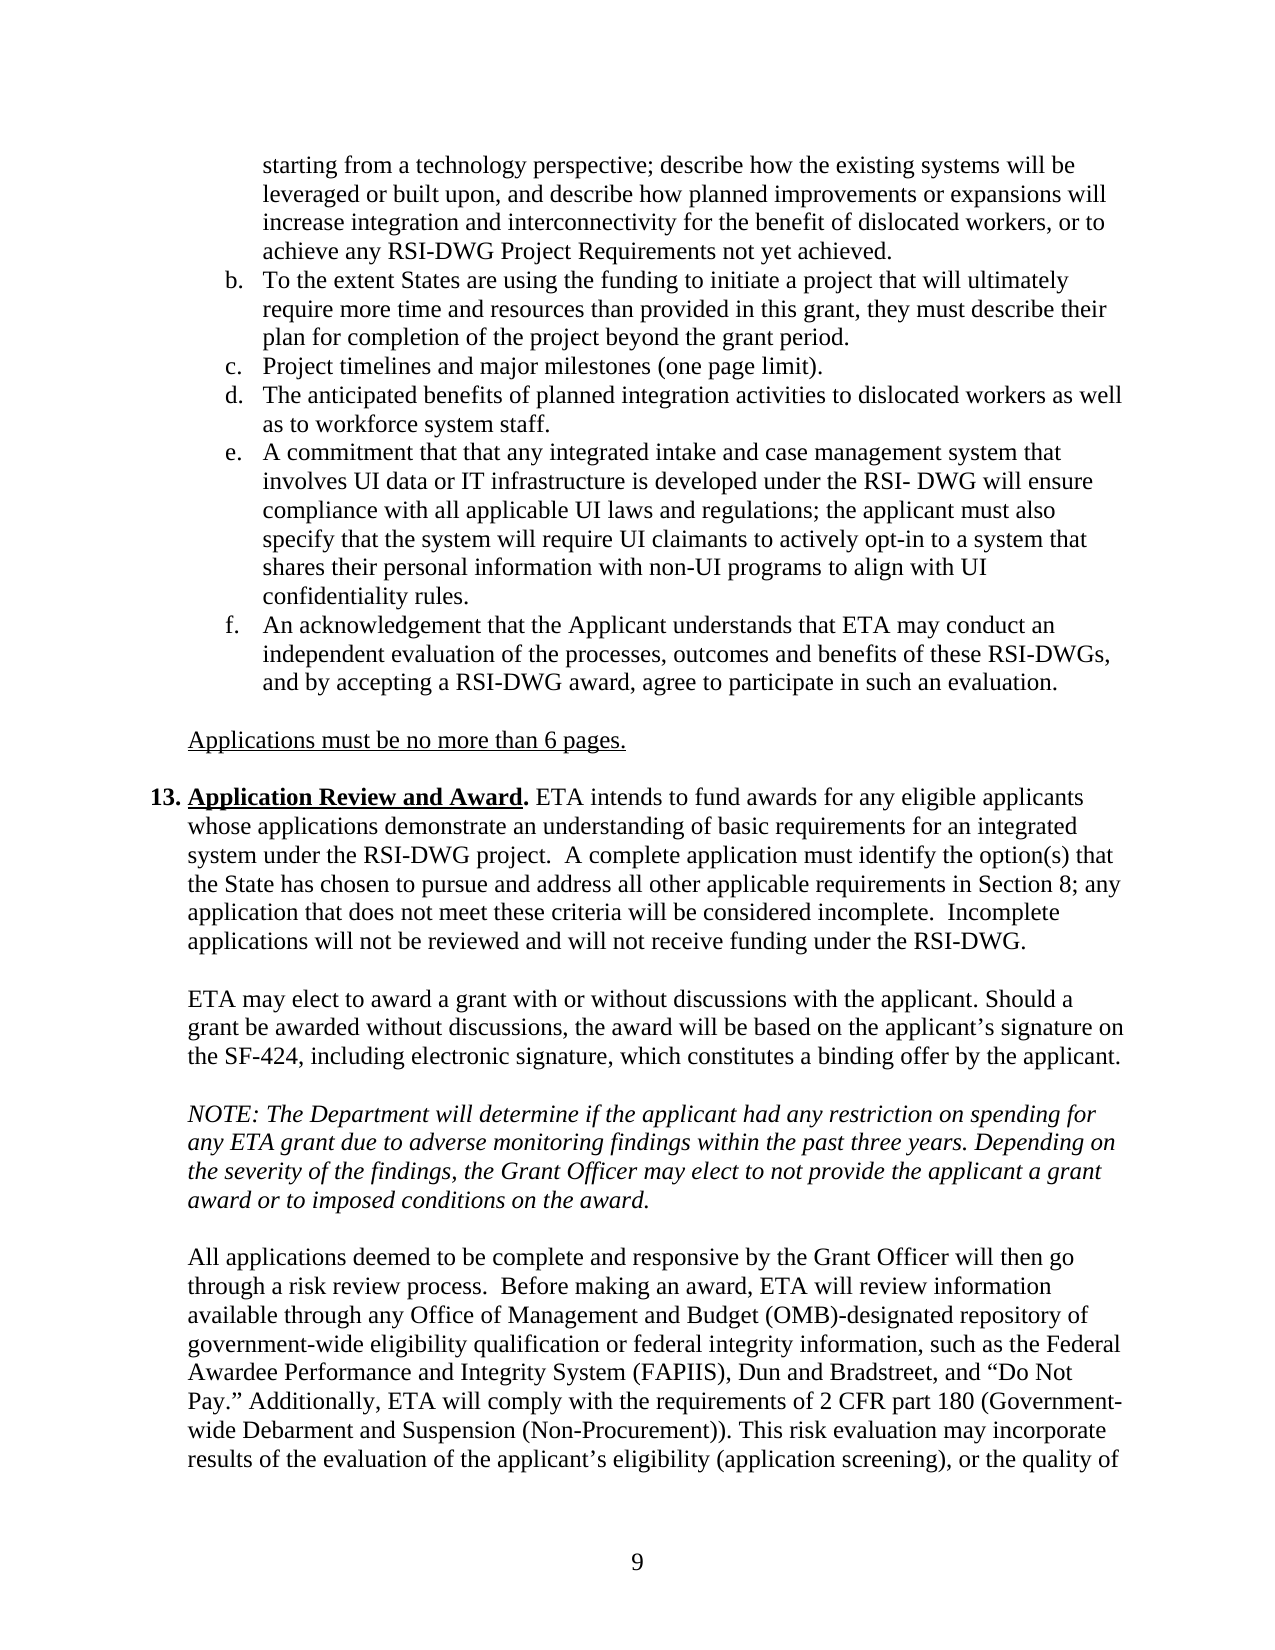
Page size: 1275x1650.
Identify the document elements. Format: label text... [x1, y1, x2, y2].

list An acknowledgement that the Applicant understands that ETA may conduct an independent evaluation of the processes, outcomes and benefits of these RSI-DWGs, and by accepting a RSI-DWG award, agree to participate in such an evaluation. [225, 610, 1125, 696]
list Project timelines and major milestones (one page limit). [225, 351, 1125, 380]
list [225, 150, 1125, 265]
list Application Review and Award. ETA intends to fund awards for any eligible applicants whose applications demonstrate an understanding of basic requirements for an integrated system under the RSI-DWG project. A complete application must identify the option(s) that the State has chosen to pursue and address all other applicable requirements in Section 8; any application that does not meet these criteria will be considered incomplete. Incomplete applications will not be reviewed and will not receive funding under the RSI-DWG. [150, 782, 1125, 955]
list The anticipated benefits of planned integration activities to dislocated workers as well as to workforce system staff. [225, 380, 1125, 437]
text Applications must be no more than 6 pages. [187, 725, 1125, 754]
list To the extent States are using the funding to initiate a project that will ultimately require more time and resources than provided in this grant, they must describe their plan for completion of the project beyond the grant period. [225, 265, 1125, 351]
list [187, 1242, 1125, 1472]
list A commitment that that any integrated intake and case management system that involves UI data or IT infrastructure is developed under the RSI- DWG will ensure compliance with all applicable UI laws and regulations; the applicant must also specify that the system will require UI claimants to actively opt-in to a system that shares their personal information with non-UI programs to align with UI confidentiality rules. [225, 437, 1125, 610]
list NOTE: The Department will determine if the applicant had any restriction on spending for any ETA grant due to adverse monitoring findings within the past three years. Depending on the severity of the findings, the Grant Officer may elect to not provide the applicant a grant award or to imposed conditions on the award. [187, 1099, 1125, 1214]
list ETA may elect to award a grant with or without discussions with the applicant. Should a grant be awarded without discussions, the award will be based on the applicant’s signature on the SF-424, including electronic signature, which constitutes a binding offer by the applicant. [187, 984, 1125, 1070]
